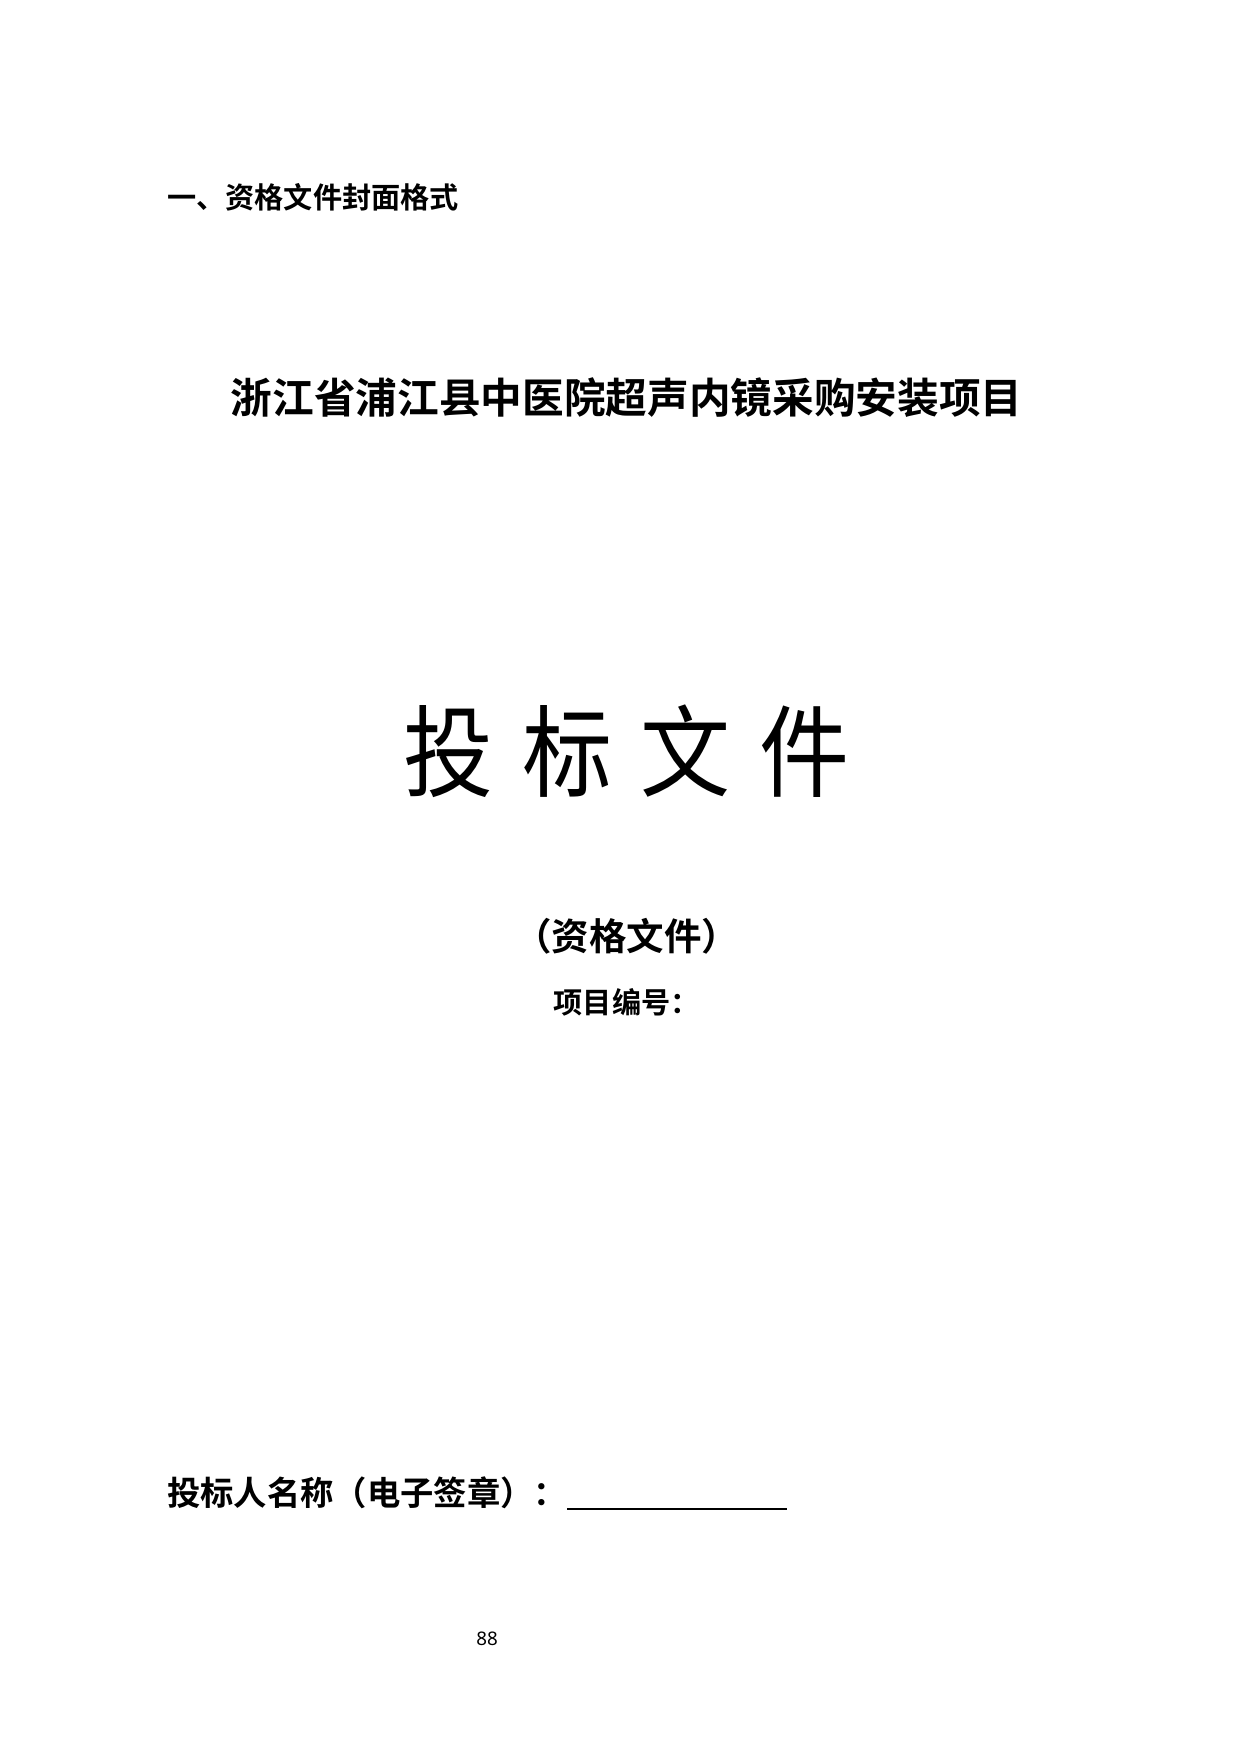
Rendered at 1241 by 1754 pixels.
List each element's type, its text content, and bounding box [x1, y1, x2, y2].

text （资格文件） [167, 901, 1086, 968]
text 浙江省浦江县中医院超声内镜采购安装项目 [167, 362, 1086, 428]
text 项目编号： [167, 968, 1086, 1034]
text 投标人名称（电子签章）： [167, 1457, 1086, 1524]
text 投 标 文 件 [167, 663, 1086, 829]
text 一、资格文件封面格式 [167, 162, 1086, 229]
